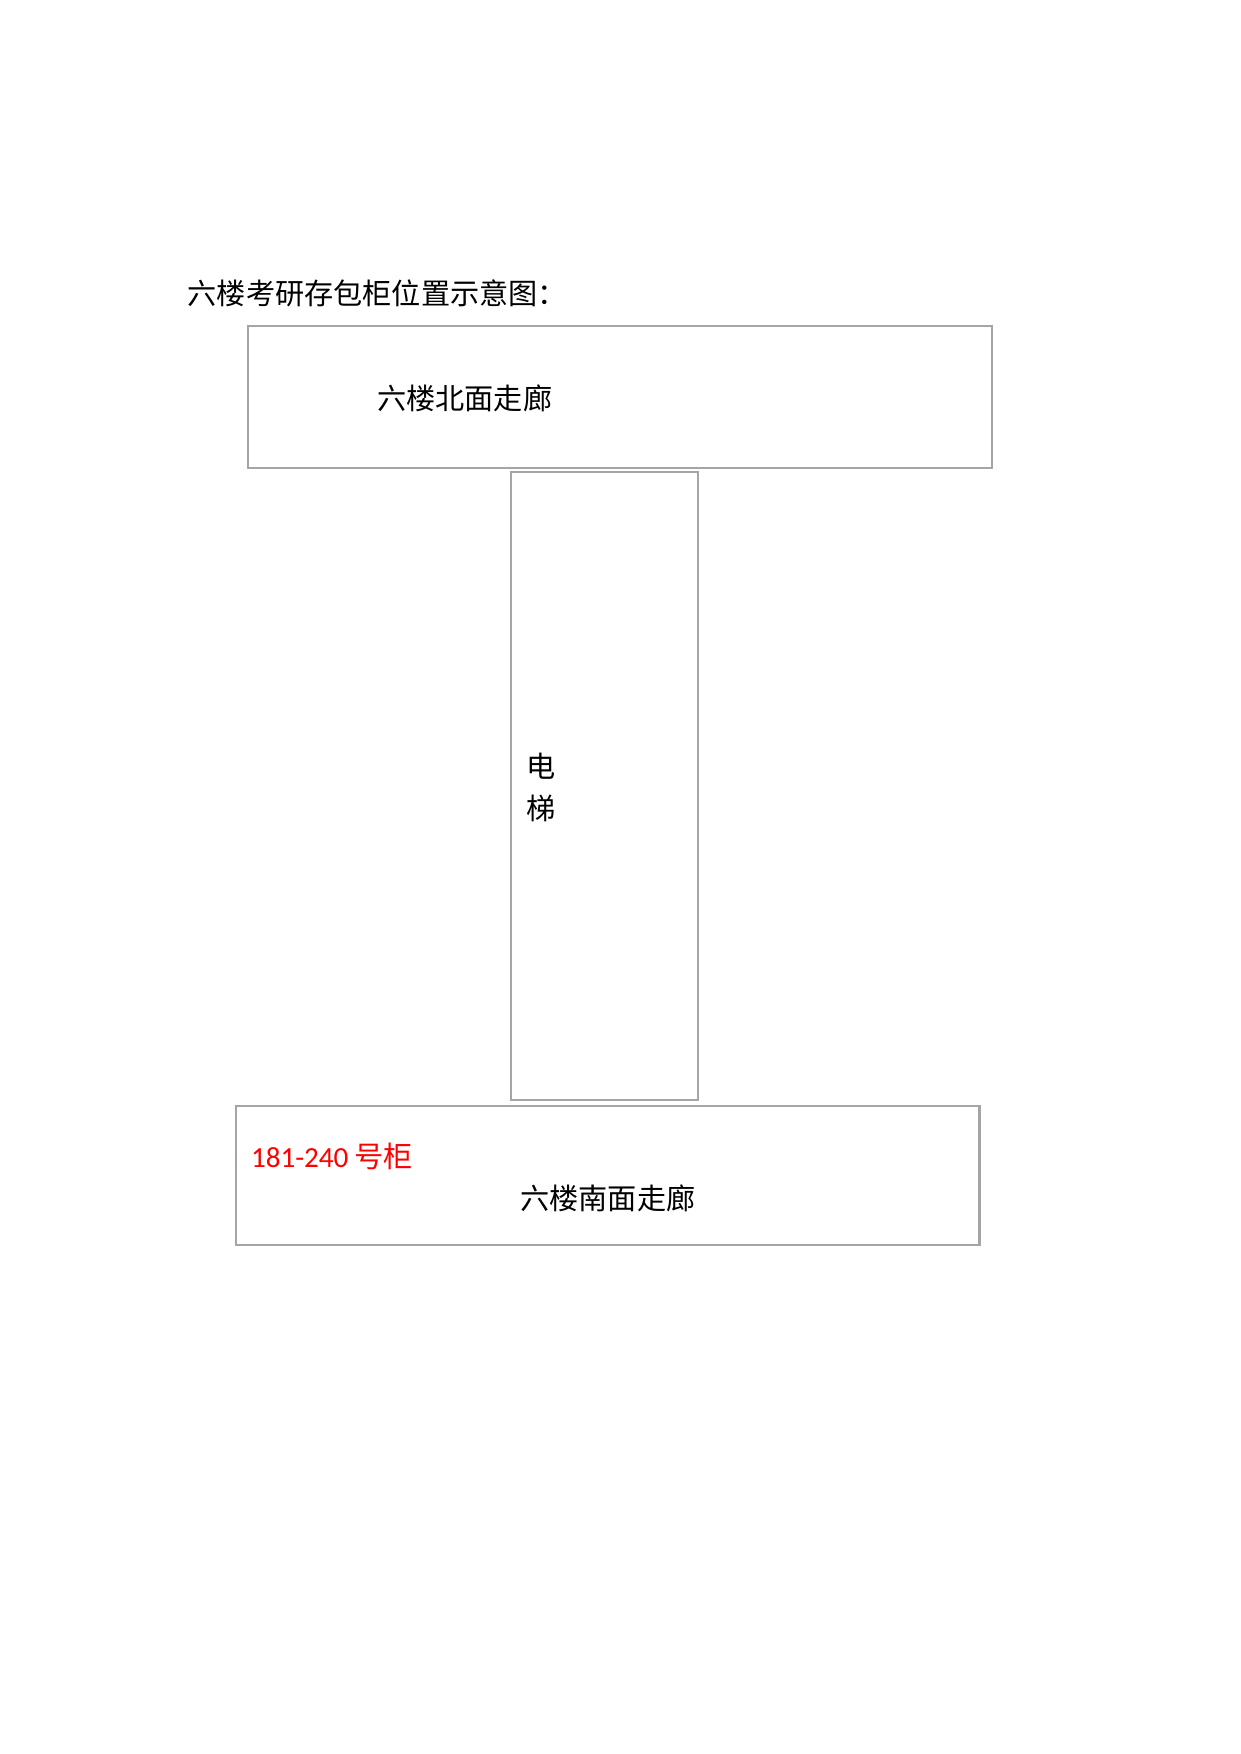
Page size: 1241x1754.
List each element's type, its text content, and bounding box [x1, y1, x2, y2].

text 六楼考研存包柜位置示意图： [187, 259, 1053, 324]
